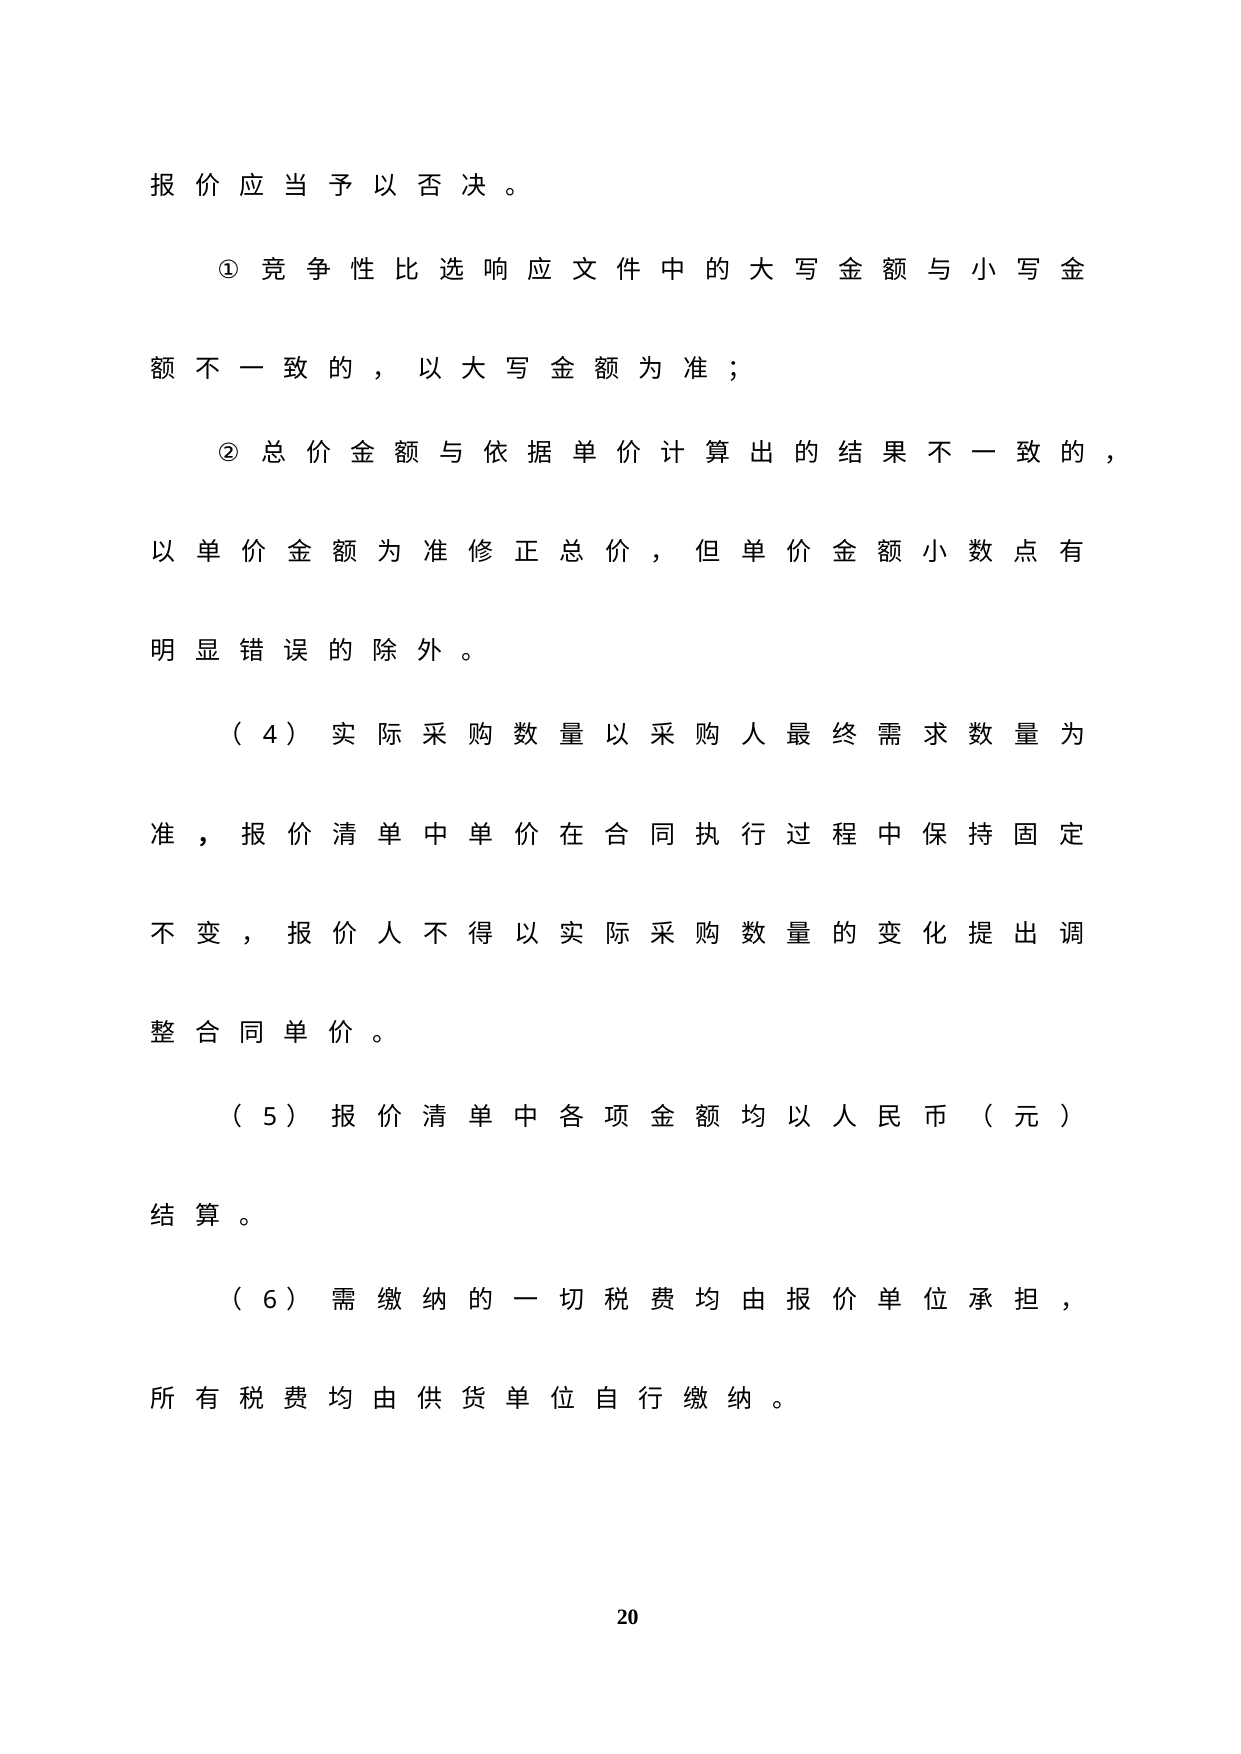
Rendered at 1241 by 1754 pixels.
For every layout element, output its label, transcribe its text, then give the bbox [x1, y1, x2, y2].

text （5）报价清单中各项金额均以人民币（元）结算。 [151, 1081, 1104, 1247]
text （4）实际采购数量以采购人最终需求数量为准，报价清单中单价在合同执行过程中保持固定不变，报价人不得以实际采购数量的变化提出调整合同单价。 [151, 700, 1104, 1063]
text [151, 150, 1104, 216]
text ①竞争性比选响应文件中的大写金额与小写金额不一致的，以大写金额为准； [151, 234, 1104, 400]
text （6）需缴纳的一切税费均由报价单位承担，所有税费均由供货单位自行缴纳。 [151, 1265, 1104, 1430]
text ②总价金额与依据单价计算出的结果不一致的，以单价金额为准修正总价，但单价金额小数点有明显错误的除外。 [151, 418, 1104, 682]
